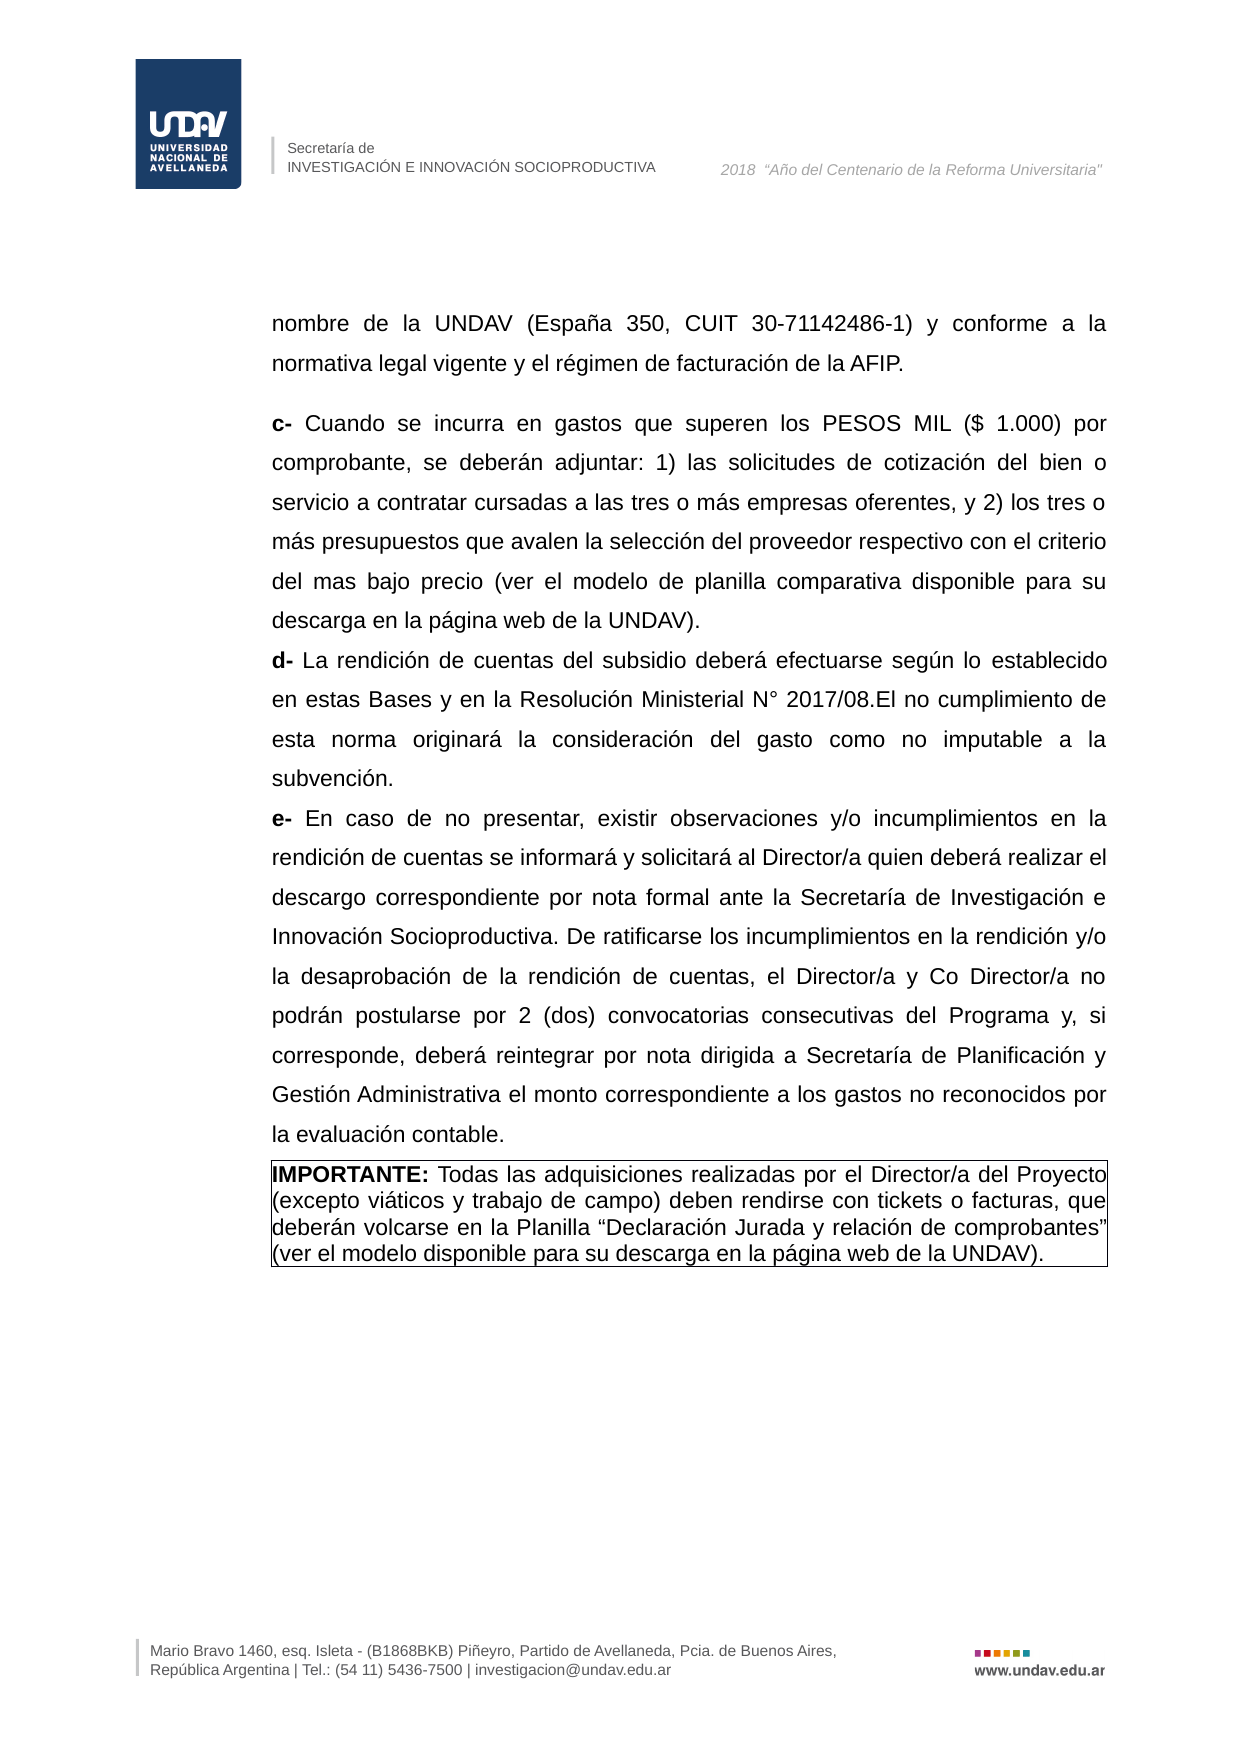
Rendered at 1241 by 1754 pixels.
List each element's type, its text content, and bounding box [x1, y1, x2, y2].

text e- En caso de no presentar, existir observaciones y/o incumplimientos en la rendición de cuentas se informará y solicitará al Director/a quien deberá realizar el descargo correspondiente por nota formal ante la Secretaría de Investigación e Innovación Socioproductiva. De ratificarse los incumplimientos en la rendición y/o la desaprobación de la rendición de cuentas, el Director/a y Co Director/a no podrán postularse por 2 (dos) convocatorias consecutivas del Programa y, si corresponde, deberá reintegrar por nota dirigida a Secretaría de Planificación y Gestión Administrativa el monto correspondiente a los gastos no reconocidos por la evaluación contable. [272, 805, 1107, 1147]
picture [135, 59, 242, 189]
text IMPORTANTE: Todas las adquisiciones realizadas por el Director/a del Proyecto (excepto viáticos y trabajo de campo) deben rendirse con tickets o facturas, que deberán volcarse en la Planilla “Declaración Jurada y relación de comprobantes” (ver el modelo disponible para su descarga en la página web de la UNDAV). [272, 1161, 1107, 1266]
text d- La rendición de cuentas del subsidio deberá efectuarse según lo establecido en estas Bases y en la Resolución Ministerial N° 2017/08.El no cumplimiento de esta norma originará la consideración del gasto como no imputable a la subvención. [272, 647, 1107, 792]
picture [974, 1650, 1105, 1679]
text c- Cuando se incurra en gastos que superen los PESOS MIL ($ 1.000) por comprobante, se deberán adjuntar: 1) las solicitudes de cotización del bien o servicio a contratar cursadas a las tres o más empresas oferentes, y 2) los tres o más presupuestos que avalen la selección del proveedor respectivo con el criterio del mas bajo precio (ver el modelo de planilla comparativa disponible para su descarga en la página web de la UNDAV). [272, 410, 1107, 634]
